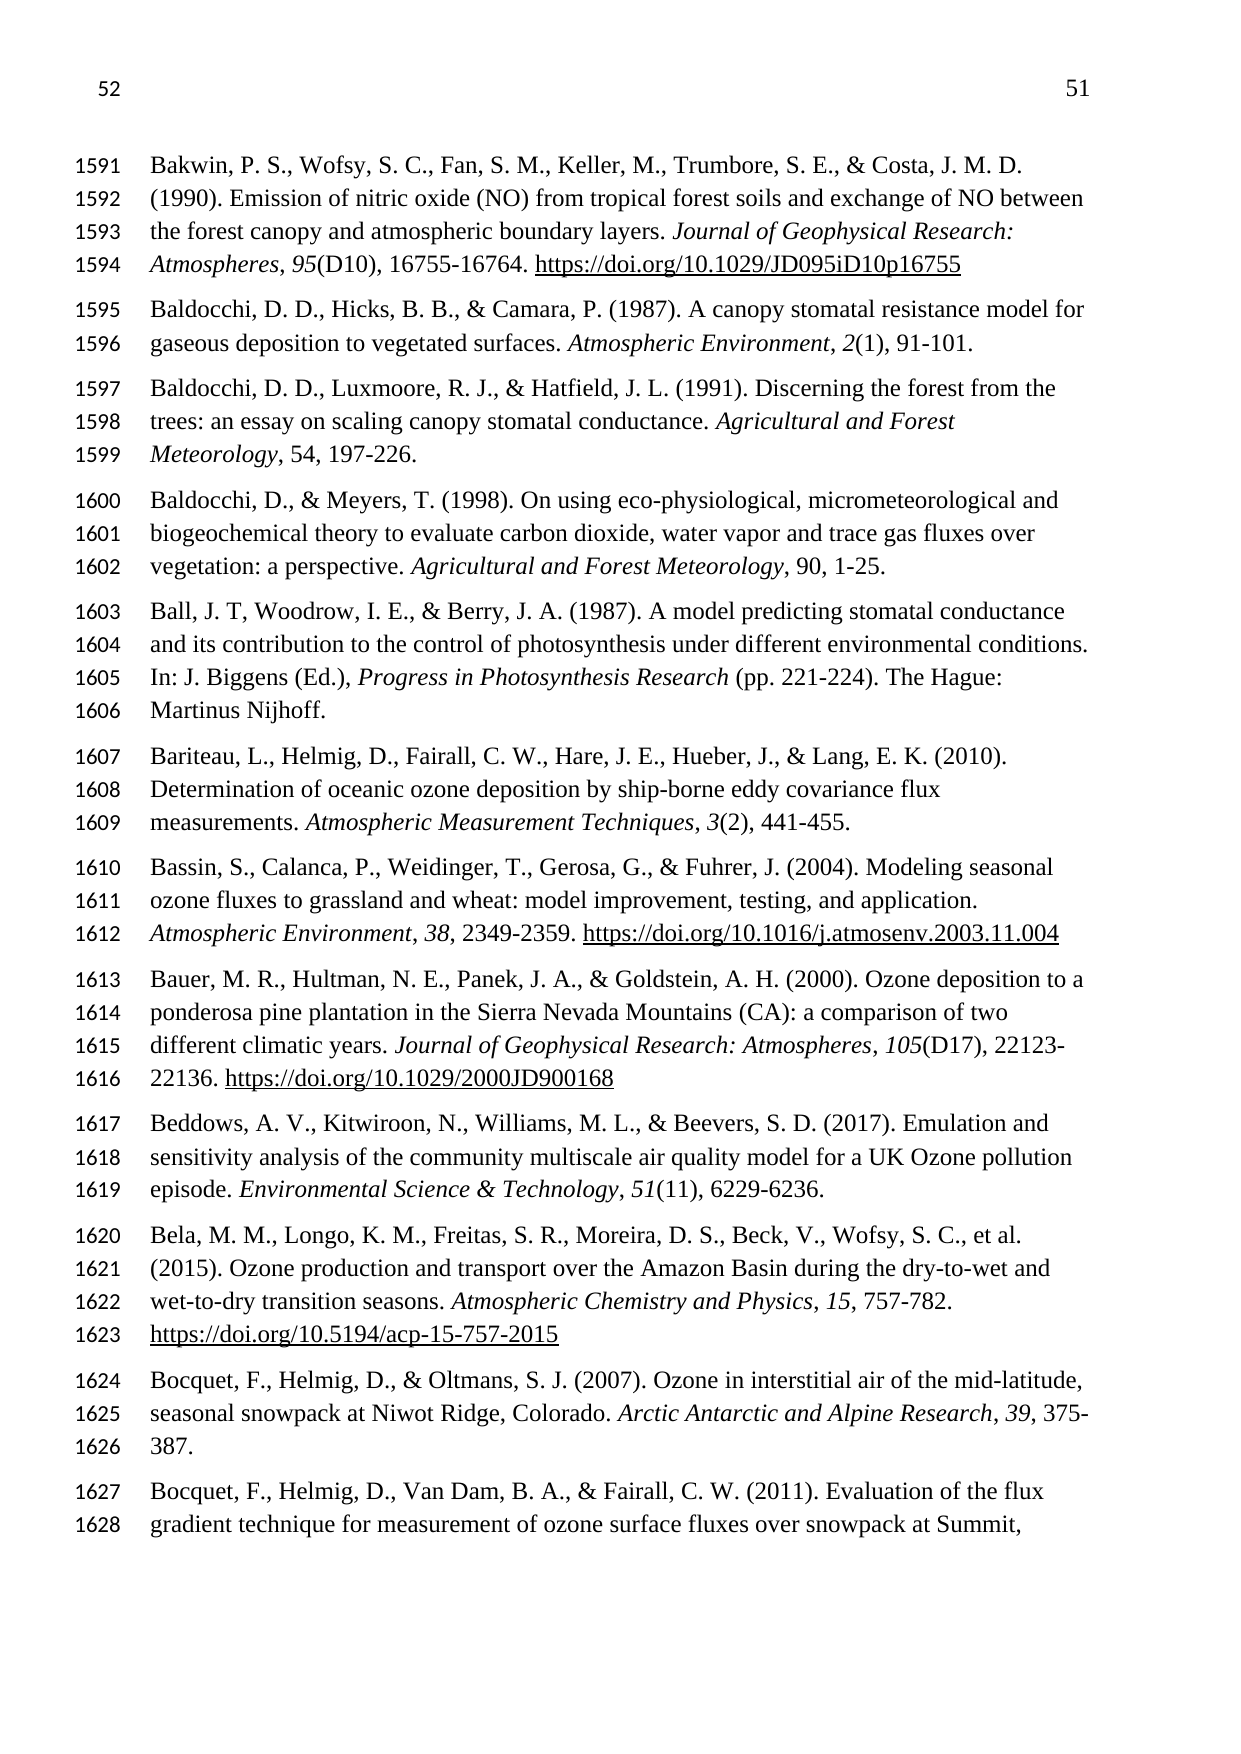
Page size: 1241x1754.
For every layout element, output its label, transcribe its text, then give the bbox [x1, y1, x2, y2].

text Beddows, A. V., Kitwiroon, N., Williams, M. L., & Beevers, S. D. (2017). Emulation and sensitivity analysis of the community multiscale air quality model for a UK Ozone pollution episode. Environmental Science & Technology, 51(11), 6229-6236. [150, 1108, 1090, 1203]
text Bassin, S., Calanca, P., Weidinger, T., Gerosa, G., & Fuhrer, J. (2004). Modeling seasonal ozone fluxes to grassland and wheat: model improvement, testing, and application. Atmospheric Environment, 38, 2349-2359. https://doi.org/10.1016/j.atmosenv.2003.11.004 [150, 852, 1090, 947]
text Baldocchi, D. D., Hicks, B. B., & Camara, P. (1987). A canopy stomatal resistance model for gaseous deposition to vegetated surfaces. Atmospheric Environment, 2(1), 91-101. [150, 294, 1090, 356]
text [150, 1476, 1090, 1538]
text Ball, J. T, Woodrow, I. E., & Berry, J. A. (1987). A model predicting stomatal conductance and its contribution to the control of photosynthesis under different environmental conditions. In: J. Biggens (Ed.), Progress in Photosynthesis Research (pp. 221-224). The Hague: Martinus Nijhoff. [150, 596, 1090, 724]
text Bela, M. M., Longo, K. M., Freitas, S. R., Moreira, D. S., Beck, V., Wofsy, S. C., et al. (2015). Ozone production and transport over the Amazon Basin during the dry-to-wet and wet-to-dry transition seasons. Atmospheric Chemistry and Physics, 15, 757-782. https://doi.org/10.5194/acp-15-757-2015 [150, 1220, 1090, 1348]
text Bocquet, F., Helmig, D., & Oltmans, S. J. (2007). Ozone in interstitial air of the mid-latitude, seasonal snowpack at Niwot Ridge, Colorado. Arctic Antarctic and Alpine Research, 39, 375-387. [150, 1365, 1090, 1459]
text Baldocchi, D. D., Luxmoore, R. J., & Hatfield, J. L. (1991). Discerning the forest from the trees: an essay on scaling canopy stomatal conductance. Agricultural and Forest Meteorology, 54, 197-226. [150, 373, 1090, 468]
text Baldocchi, D., & Meyers, T. (1998). On using eco-physiological, micrometeorological and biogeochemical theory to evaluate carbon dioxide, water vapor and trace gas fluxes over vegetation: a perspective. Agricultural and Forest Meteorology, 90, 1-25. [150, 485, 1090, 579]
text Bakwin, P. S., Wofsy, S. C., Fan, S. M., Keller, M., Trumbore, S. E., & Costa, J. M. D. (1990). Emission of nitric oxide (NO) from tropical forest soils and exchange of NO between the forest canopy and atmospheric boundary layers. Journal of Geophysical Research: Atmospheres, 95(D10), 16755-16764. https://doi.org/10.1029/JD095iD10p16755 [150, 150, 1090, 278]
text Bariteau, L., Helmig, D., Fairall, C. W., Hare, J. E., Hueber, J., & Lang, E. K. (2010). Determination of oceanic ozone deposition by ship-borne eddy covariance flux measurements. Atmospheric Measurement Techniques, 3(2), 441-455. [150, 741, 1090, 836]
text Bauer, M. R., Hultman, N. E., Panek, J. A., & Goldstein, A. H. (2000). Ozone deposition to a ponderosa pine plantation in the Sierra Nevada Mountains (CA): a comparison of two different climatic years. Journal of Geophysical Research: Atmospheres, 105(D17), 22123-22136. https://doi.org/10.1029/2000JD900168 [150, 964, 1090, 1092]
